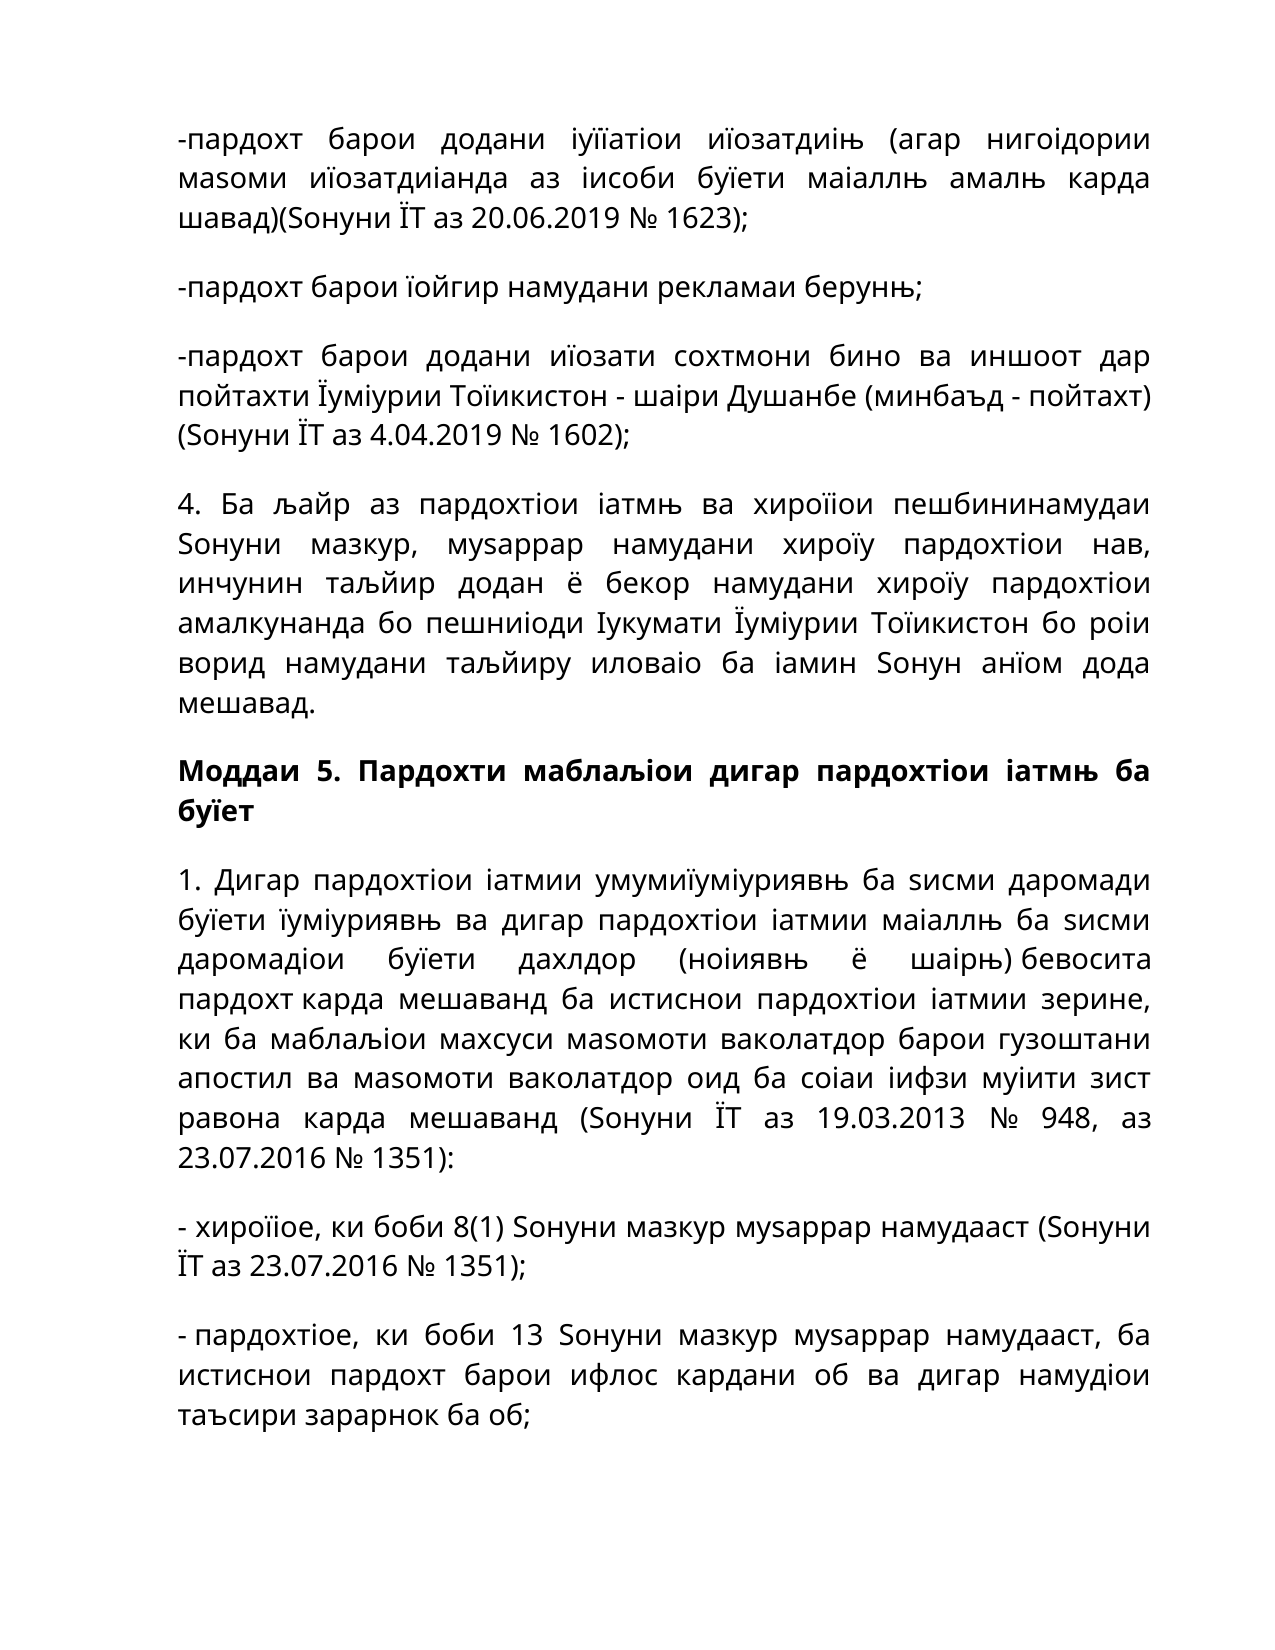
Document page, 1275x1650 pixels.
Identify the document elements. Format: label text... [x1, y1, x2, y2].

text Моддаи 5. Пардохти маблаљіои дигар пардохтіои іатмњ ба буїет [177, 751, 1152, 830]
text -пардохт барои їойгир намудани рекламаи берунњ; [177, 266, 1152, 306]
text -пардохт барои додани иїозати сохтмони бино ва иншоот дар пойтахти Їуміурии Тоїикистон - шаіри Душанбе (минбаъд - пойтахт) (Ѕонуни ЇТ аз 4.04.2019 № 1602); [177, 335, 1152, 454]
text 4. Ба љайр аз пардохтіои іатмњ ва хироїіои пешбининамудаи Ѕонуни мазкур, муѕаррар намудани хироїу пардохтіои нав, инчунин таљйир додан ё бекор намудани хироїу пардохтіои амалкунанда бо пешниіоди Іукумати Їуміурии Тоїикистон бо роіи ворид намудани таљйиру иловаіо ба іамин Ѕонун анїом дода мешавад. [177, 483, 1152, 722]
text 1. Дигар пардохтіои іатмии умумиїуміуриявњ ба ѕисми даромади буїети їуміуриявњ ва дигар пардохтіои іатмии маіаллњ ба ѕисми даромадіои буїети дахлдор (ноіиявњ ё шаірњ) бевосита пардохт карда мешаванд ба истиснои пардохтіои іатмии зерине, ки ба маблаљіои махсуси маѕомоти ваколатдор барои гузоштани апостил ва маѕомоти ваколатдор оид ба соіаи іифзи муіити зист равона карда мешаванд (Ѕонуни ЇТ аз 19.03.2013 № 948, аз 23.07.2016 № 1351): [177, 859, 1152, 1177]
text - пардохтіое, ки боби 13 Ѕонуни мазкур муѕаррар намудааст, ба истиснои пардохт барои ифлос кардани об ва дигар намудіои таъсири зарарнок ба об; [177, 1314, 1152, 1433]
text -пардохт барои додани іуїїатіои иїозатдиіњ (агар нигоідории маѕоми иїозатдиіанда аз іисоби буїети маіаллњ амалњ карда шавад)(Ѕонуни ЇТ аз 20.06.2019 № 1623); [177, 118, 1152, 237]
text - хироїіое, ки боби 8(1) Ѕонуни мазкур муѕаррар намудааст (Ѕонуни ЇТ аз 23.07.2016 № 1351); [177, 1206, 1152, 1285]
